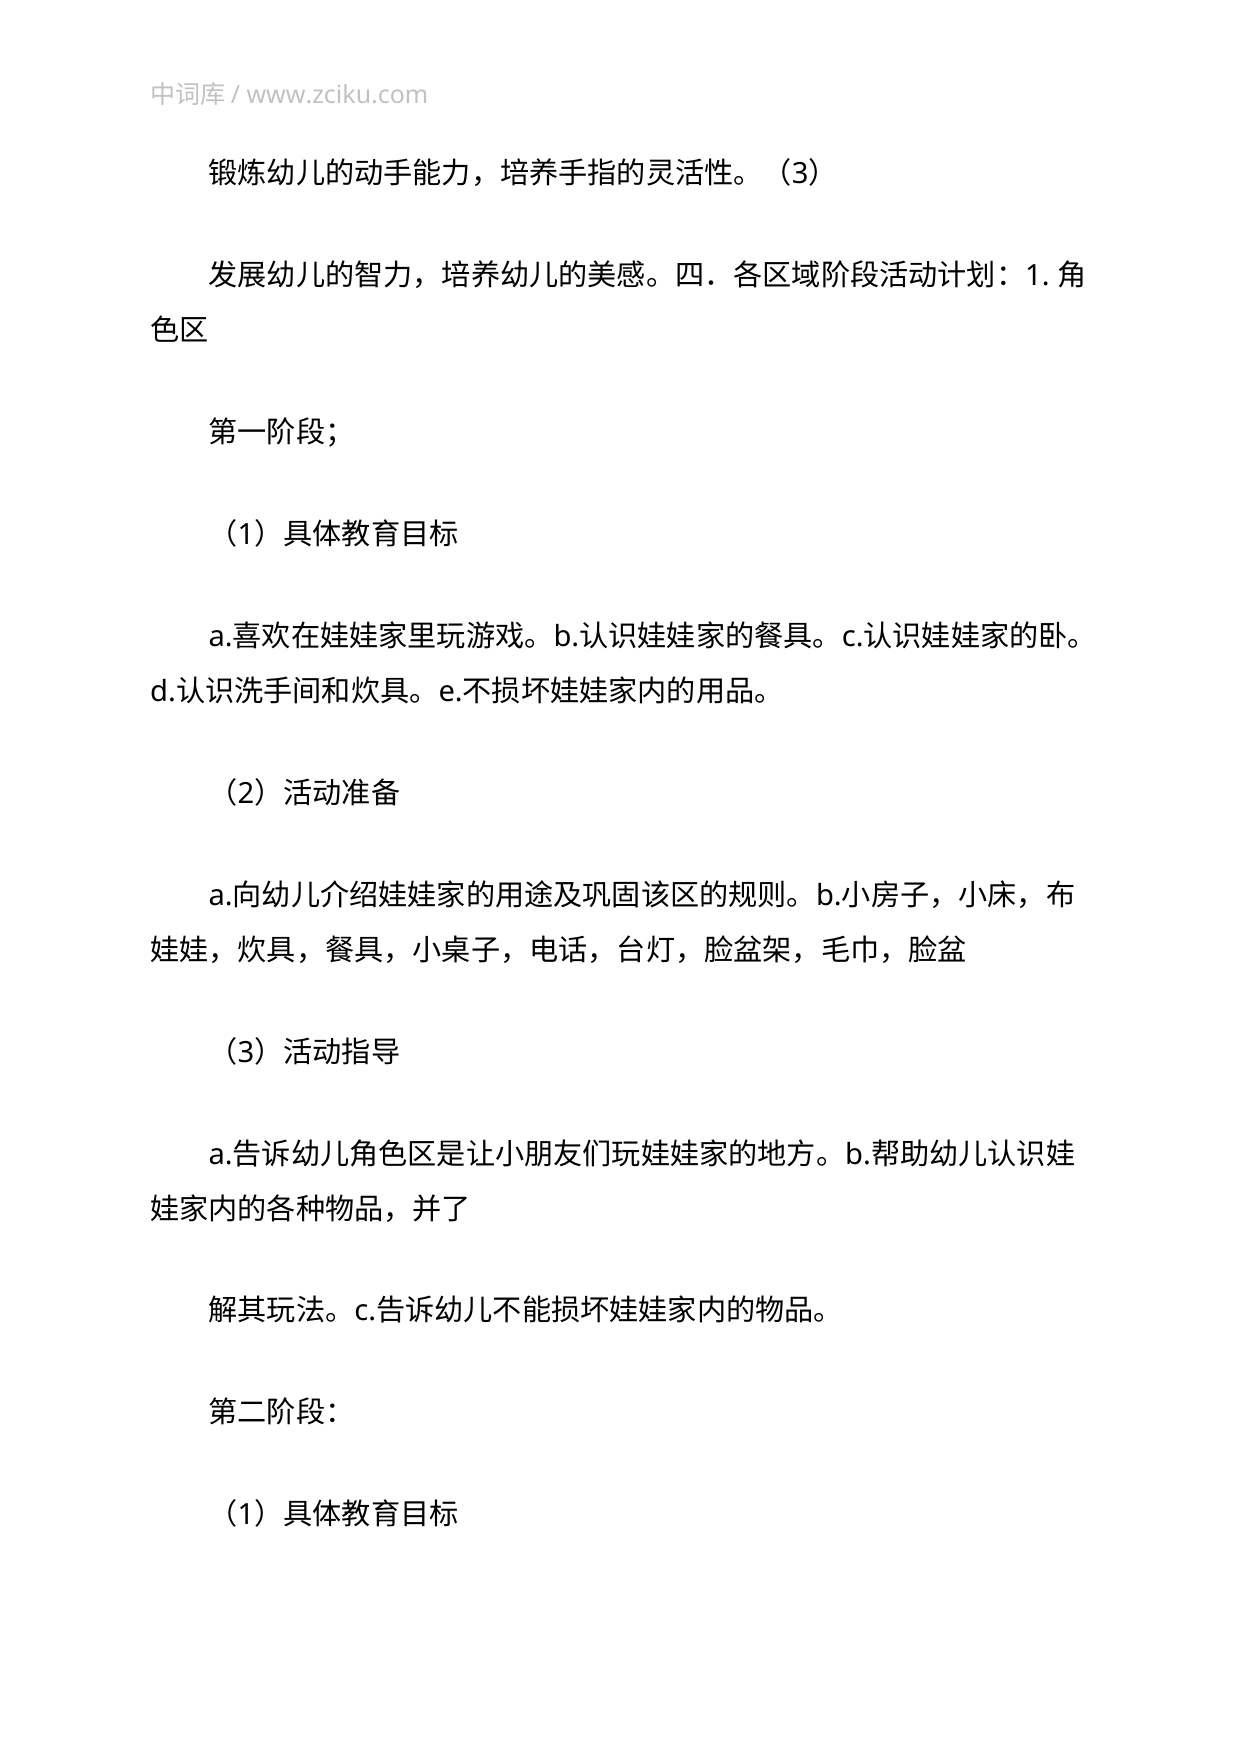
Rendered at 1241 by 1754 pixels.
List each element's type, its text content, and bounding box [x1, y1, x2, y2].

text a.向幼儿介绍娃娃家的用途及巩固该区的规则。b.小房子，小床，布娃娃，炊具，餐具，小桌子，电话，台灯，脸盆架，毛巾，脸盆 [150, 871, 1090, 969]
text a.告诉幼儿角色区是让小朋友们玩娃娃家的地方。b.帮助幼儿认识娃娃家内的各种物品，并了 [150, 1130, 1090, 1227]
text （1）具体教育目标 [150, 1491, 1090, 1533]
text （2）活动准备 [150, 769, 1090, 812]
text 锻炼幼儿的动手能力，培养手指的灵活性。（3） [150, 150, 1090, 192]
text 第二阶段： [150, 1389, 1090, 1431]
text （1）具体教育目标 [150, 511, 1090, 553]
text 发展幼儿的智力，培养幼儿的美感。四．各区域阶段活动计划：1. 角色区 [150, 252, 1090, 349]
text （3）活动指导 [150, 1028, 1090, 1071]
text 解其玩法。c.告诉幼儿不能损坏娃娃家内的物品。 [150, 1287, 1090, 1329]
text a.喜欢在娃娃家里玩游戏。b.认识娃娃家的餐具。c.认识娃娃家的卧。d.认识洗手间和炊具。e.不损坏娃娃家内的用品。 [150, 612, 1090, 710]
text 第一阶段； [150, 409, 1090, 451]
